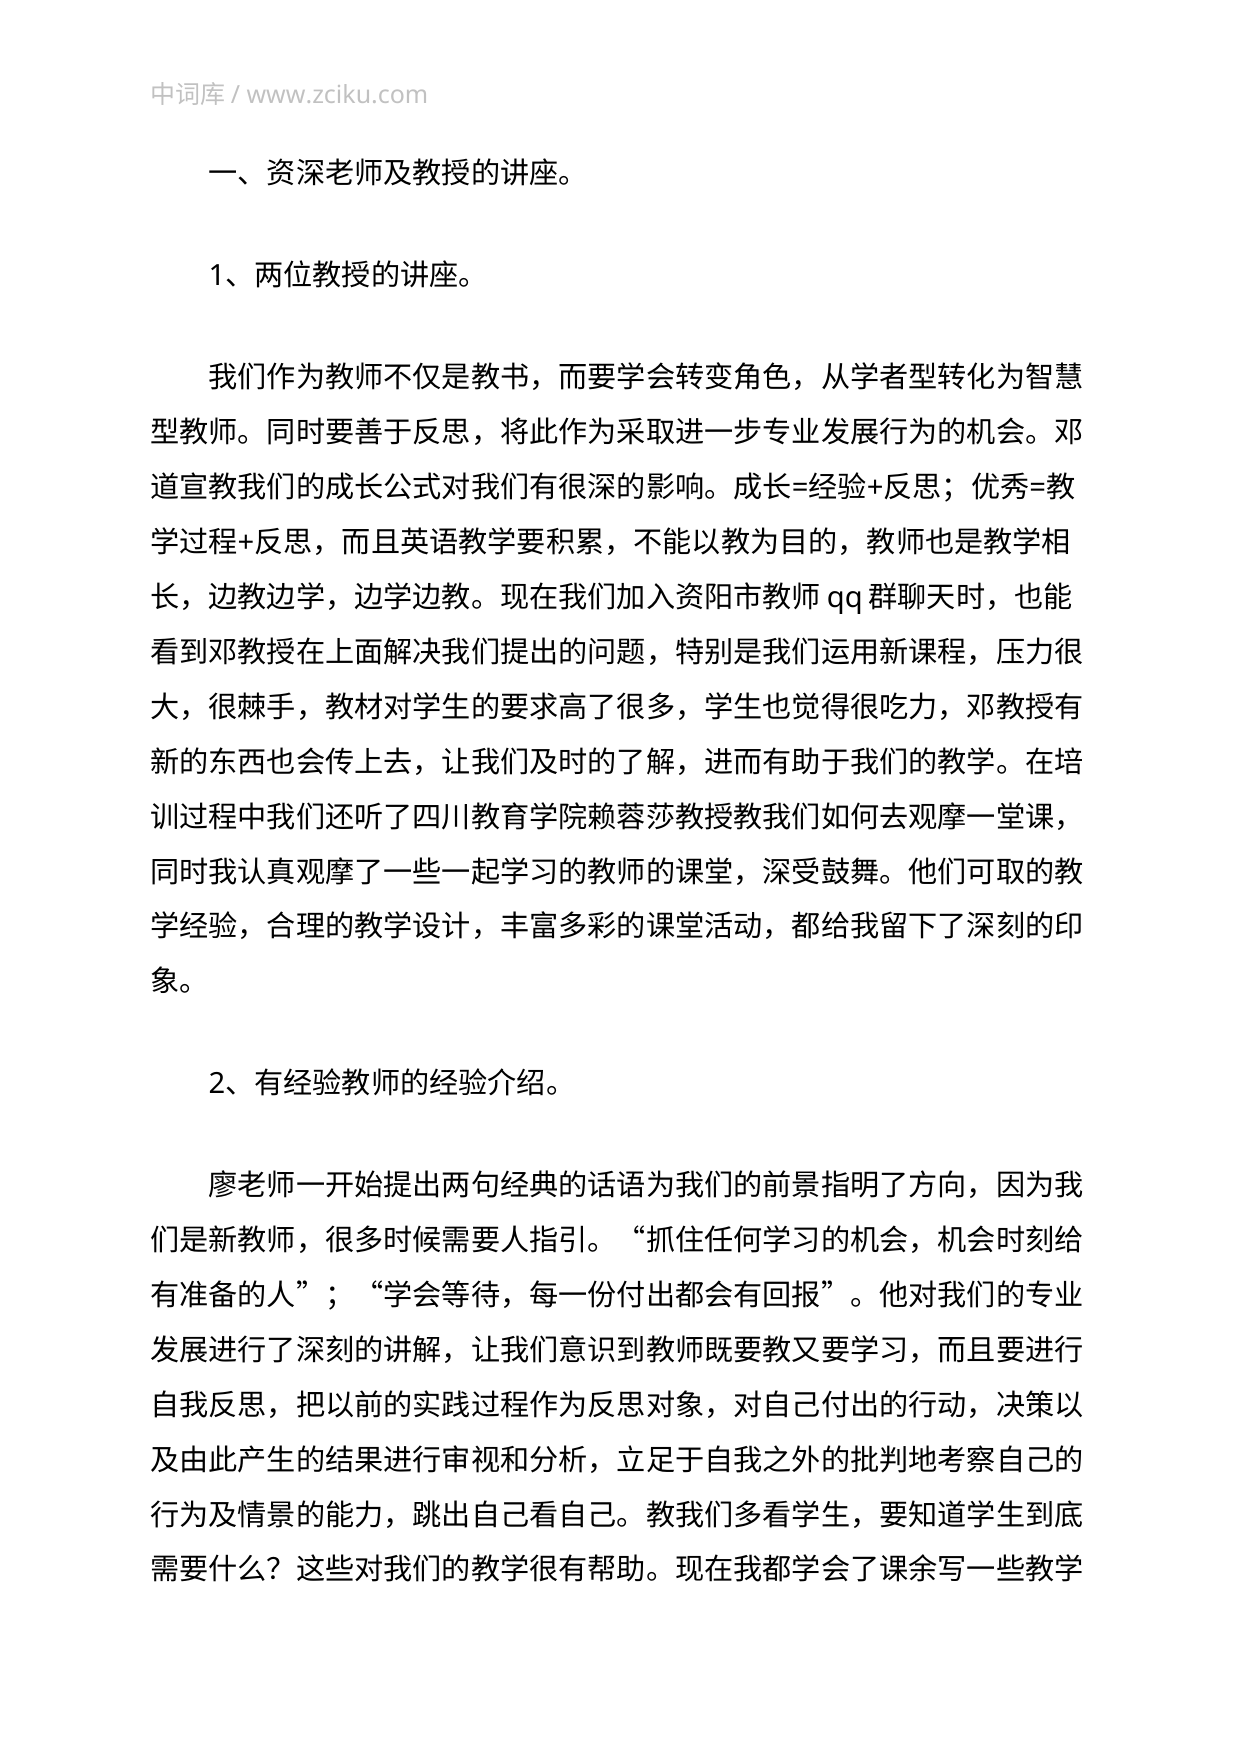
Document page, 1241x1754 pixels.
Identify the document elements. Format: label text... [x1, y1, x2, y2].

text 我们作为教师不仅是教书，而要学会转变角色，从学者型转化为智慧型教师。同时要善于反思，将此作为采取进一步专业发展行为的机会。邓道宣教我们的成长公式对我们有很深的影响。成长=经验+反思；优秀=教学过程+反思，而且英语教学要积累，不能以教为目的，教师也是教学相长，边教边学，边学边教。现在我们加入资阳市教师qq群聊天时，也能看到邓教授在上面解决我们提出的问题，特别是我们运用新课程，压力很大，很棘手，教材对学生的要求高了很多，学生也觉得很吃力，邓教授有新的东西也会传上去，让我们及时的了解，进而有助于我们的教学。在培训过程中我们还听了四川教育学院赖蓉莎教授教我们如何去观摩一堂课，同时我认真观摩了一些一起学习的教师的课堂，深受鼓舞。他们可取的教学经验，合理的教学设计，丰富多彩的课堂活动，都给我留下了深刻的印象。 [150, 354, 1090, 1000]
text 2、有经验教师的经验介绍。 [150, 1060, 1090, 1102]
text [150, 1162, 1090, 1588]
text 一、资深老师及教授的讲座。 [150, 150, 1090, 192]
text 1、两位教授的讲座。 [150, 252, 1090, 294]
